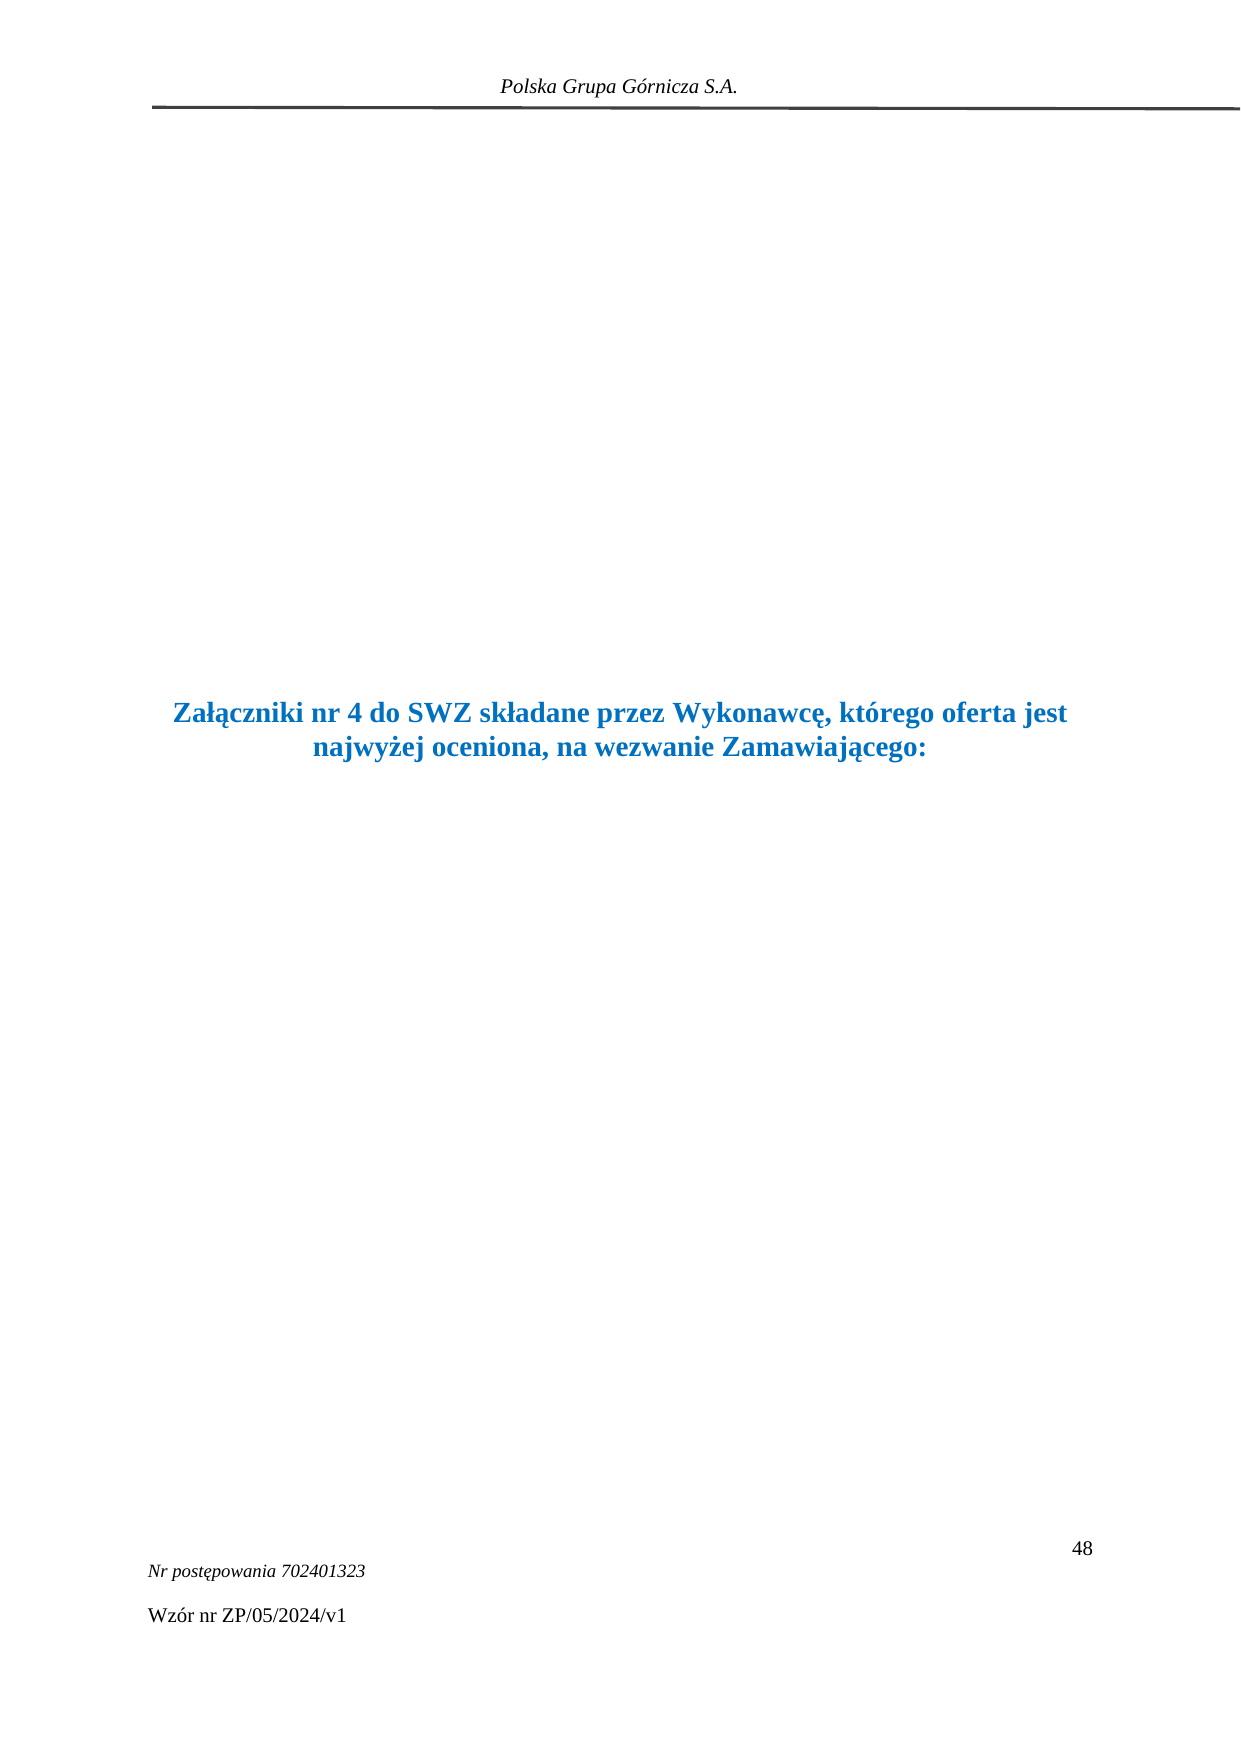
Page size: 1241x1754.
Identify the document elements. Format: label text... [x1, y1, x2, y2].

subtitle Załączniki nr 4 do SWZ składane przez Wykonawcę, którego oferta jest najwyżej oceniona, na wezwanie Zamawiającego: [148, 695, 1093, 762]
